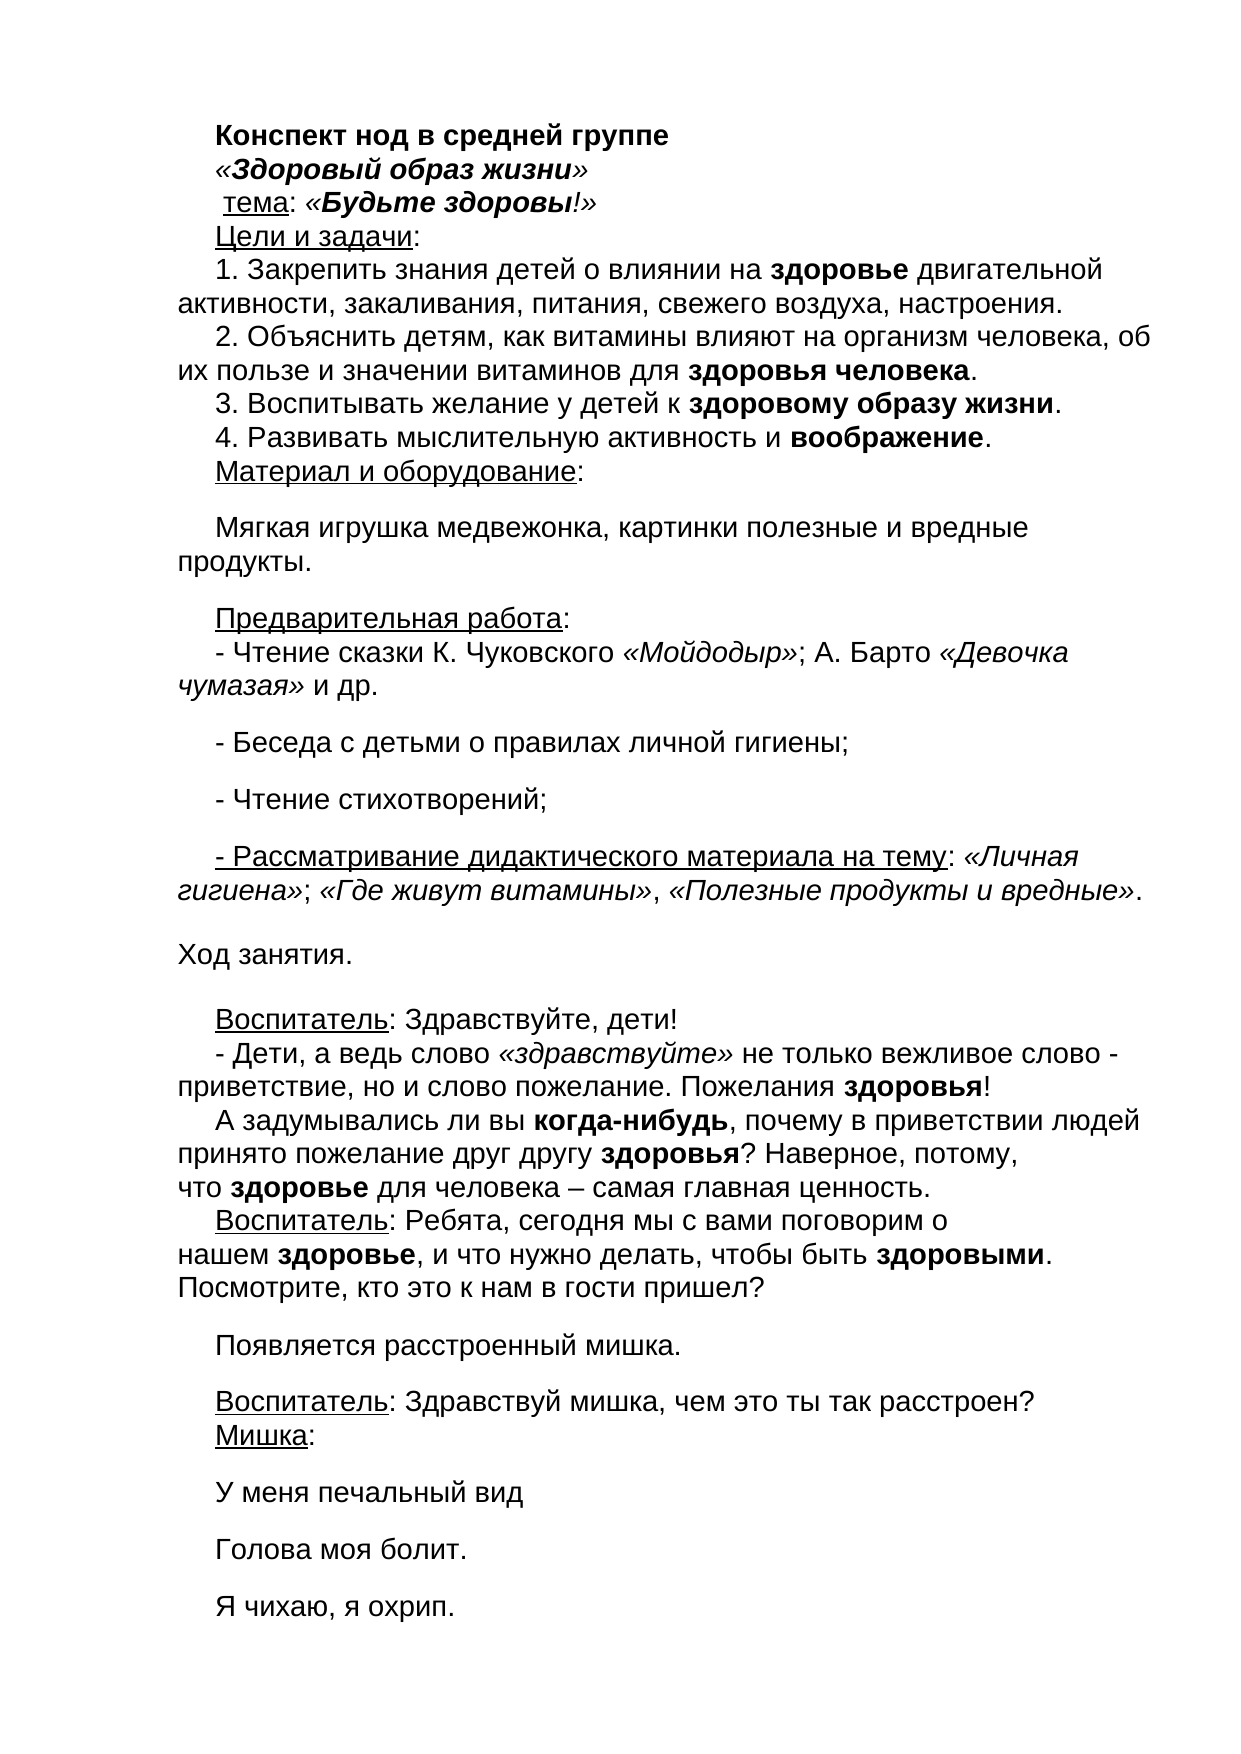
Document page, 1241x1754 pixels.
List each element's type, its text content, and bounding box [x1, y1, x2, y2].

text Воспитатель: Здравствуйте, дети! [177, 1002, 1152, 1036]
text - Рассматривание дидактического материала на тему: «Личная гигиена»; «Где живут витамины», «Полезные продукты и вредные». [177, 839, 1152, 906]
text У меня печальный вид [177, 1475, 1152, 1508]
text Мишка: [177, 1418, 1152, 1452]
text - Дети, а ведь слово «здравствуйте» не только вежливое слово - приветствие, но и слово пожелание. Пожелания здоровья! [177, 1036, 1152, 1103]
text Предварительная работа: [177, 601, 1152, 634]
text Голова моя болит. [177, 1532, 1152, 1566]
text Я чихаю, я охрип. [177, 1589, 1152, 1622]
text А задумывались ли вы когда-нибудь, почему в приветствии людей принято пожелание друг другу здоровья? Наверное, потому, что здоровье для человека – самая главная ценность. [177, 1103, 1152, 1203]
text 3. Воспитывать желание у детей к здоровому образу жизни. [177, 386, 1152, 420]
text Появляется расстроенный мишка. [177, 1327, 1152, 1361]
text «Здоровый образ жизни» [177, 152, 1152, 185]
text тема: «Будьте здоровы!» [177, 185, 1152, 219]
text Конспект нод в средней группе [177, 118, 1152, 152]
text Воспитатель: Здравствуй мишка, чем это ты так расстроен? [177, 1384, 1152, 1418]
text - Чтение сказки К. Чуковского «Мойдодыр»; А. Барто «Девочка чумазая» и др. [177, 634, 1152, 702]
text 4. Развивать мыслительную активность и воображение. [177, 420, 1152, 453]
text 1. Закрепить знания детей о влиянии на здоровье двигательной активности, закаливания, питания, свежего воздуха, настроения. [177, 252, 1152, 319]
text Воспитатель: Ребята, сегодня мы с вами поговорим о нашем здоровье, и что нужно делать, чтобы быть здоровыми. Посмотрите, кто это к нам в гости пришел? [177, 1203, 1152, 1304]
text Мягкая игрушка медвежонка, картинки полезные и вредные продукты. [177, 511, 1152, 578]
text - Чтение стихотворений; [177, 782, 1152, 816]
text Ход занятия. [177, 937, 1152, 971]
text Материал и оборудование: [177, 453, 1152, 487]
text - Беседа с детьми о правилах личной гигиены; [177, 725, 1152, 759]
text 2. Объяснить детям, как витамины влияют на организм человека, об их пользе и значении витаминов для здоровья человека. [177, 319, 1152, 386]
text Цели и задачи: [177, 219, 1152, 252]
